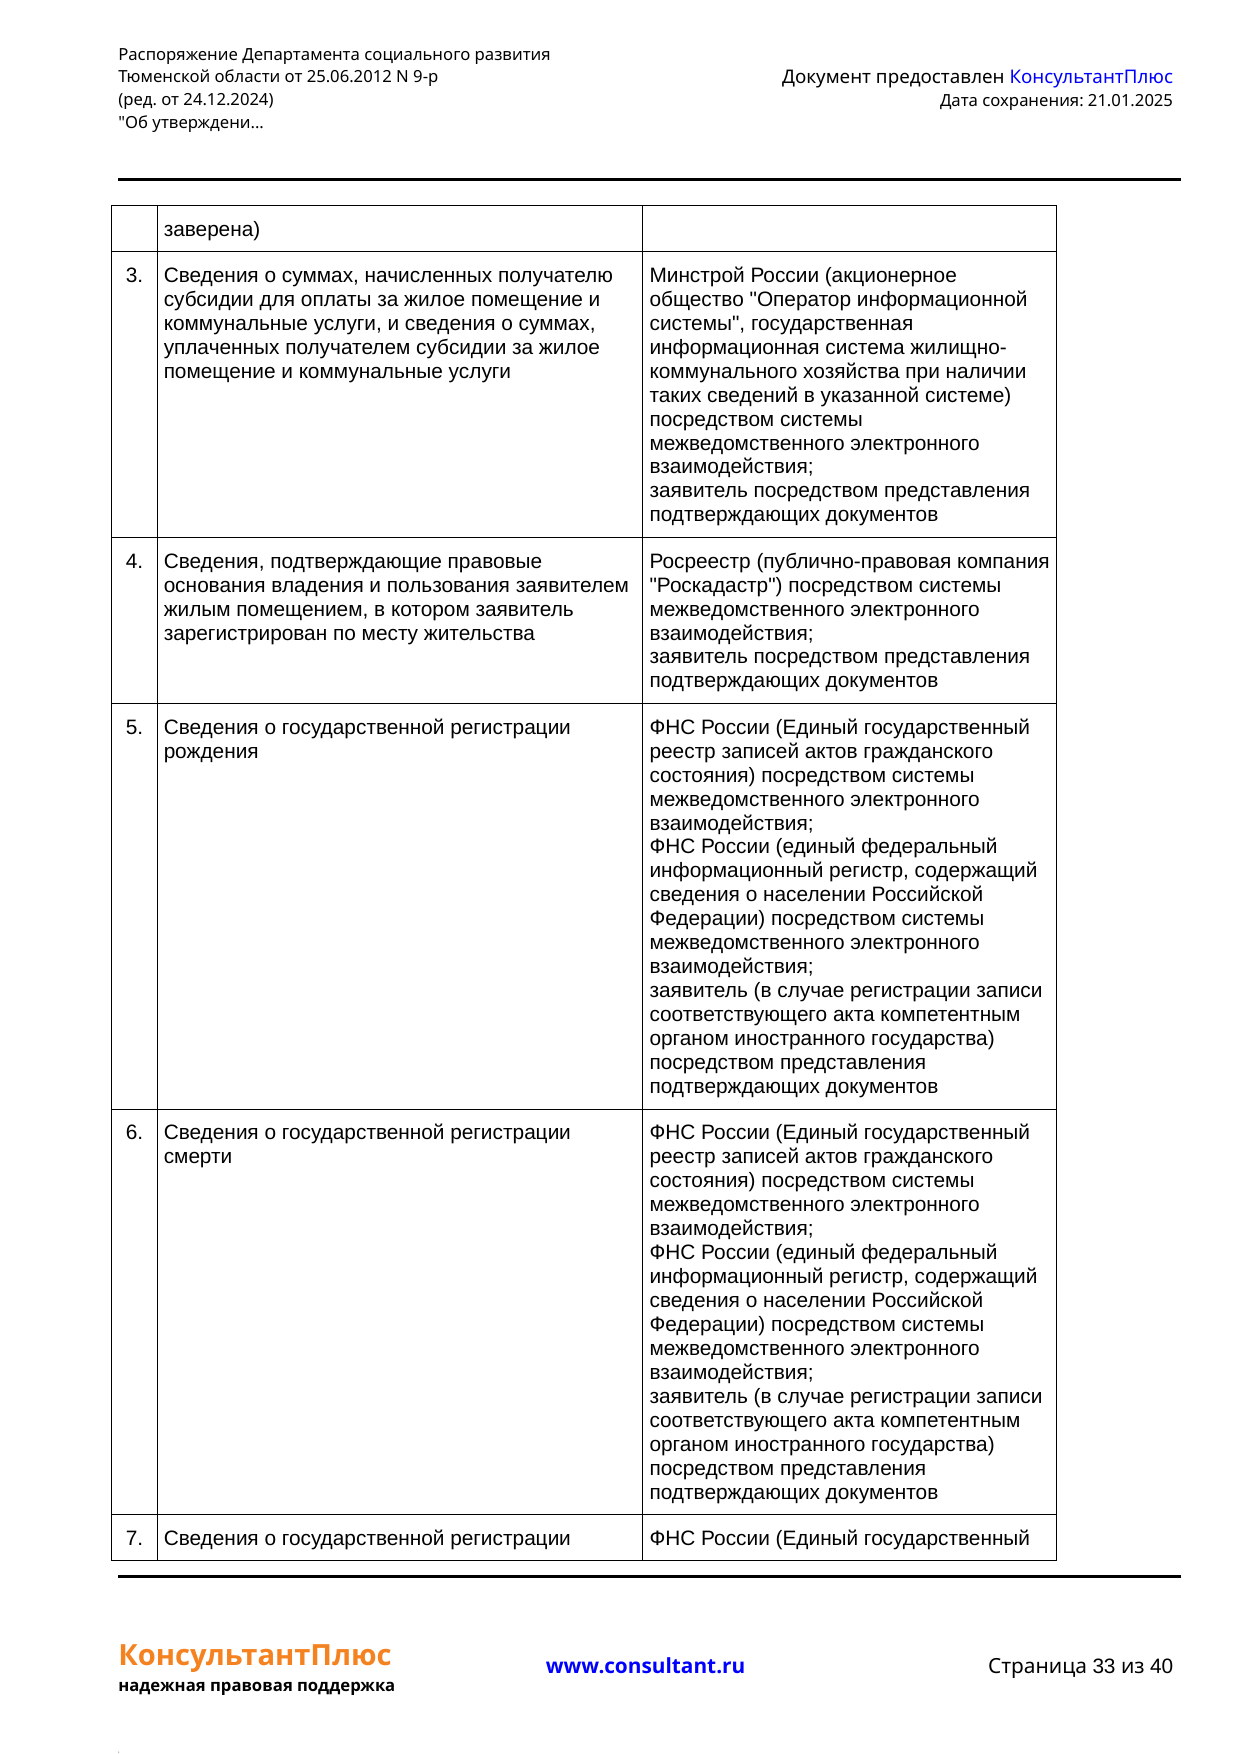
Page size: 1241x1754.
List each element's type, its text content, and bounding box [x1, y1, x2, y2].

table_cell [158, 1515, 642, 1560]
table_cell 5. [112, 704, 157, 1108]
table_cell 4. [112, 538, 157, 703]
table_cell Минстрой России (акционерное общество "Оператор информационной системы", государственная информационная система жилищно-коммунального хозяйства при наличии таких сведений в указанной системе) посредством системы межведомственного электронного взаимодействия; заявитель посредством представления подтверждающих документов [643, 252, 1056, 537]
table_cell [643, 1515, 1056, 1560]
table_cell 3. [112, 252, 157, 537]
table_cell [158, 206, 642, 251]
table_cell Сведения, подтверждающие правовые основания владения и пользования заявителем жилым помещением, в котором заявитель зарегистрирован по месту жительства [158, 538, 642, 703]
table_cell Сведения о суммах, начисленных получателю субсидии для оплаты за жилое помещение и коммунальные услуги, и сведения о суммах, уплаченных получателем субсидии за жилое помещение и коммунальные услуги [158, 252, 642, 537]
table_cell 7. [112, 1515, 157, 1560]
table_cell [643, 206, 1056, 251]
table_cell Сведения о государственной регистрации рождения [158, 704, 642, 1108]
table_cell Росреестр (публично-правовая компания "Роскадастр") посредством системы межведомственного электронного взаимодействия; заявитель посредством представления подтверждающих документов [643, 538, 1056, 703]
table_cell 6. [112, 1110, 157, 1514]
table_cell Сведения о государственной регистрации смерти [158, 1110, 642, 1514]
table_cell 2. [112, 206, 157, 251]
